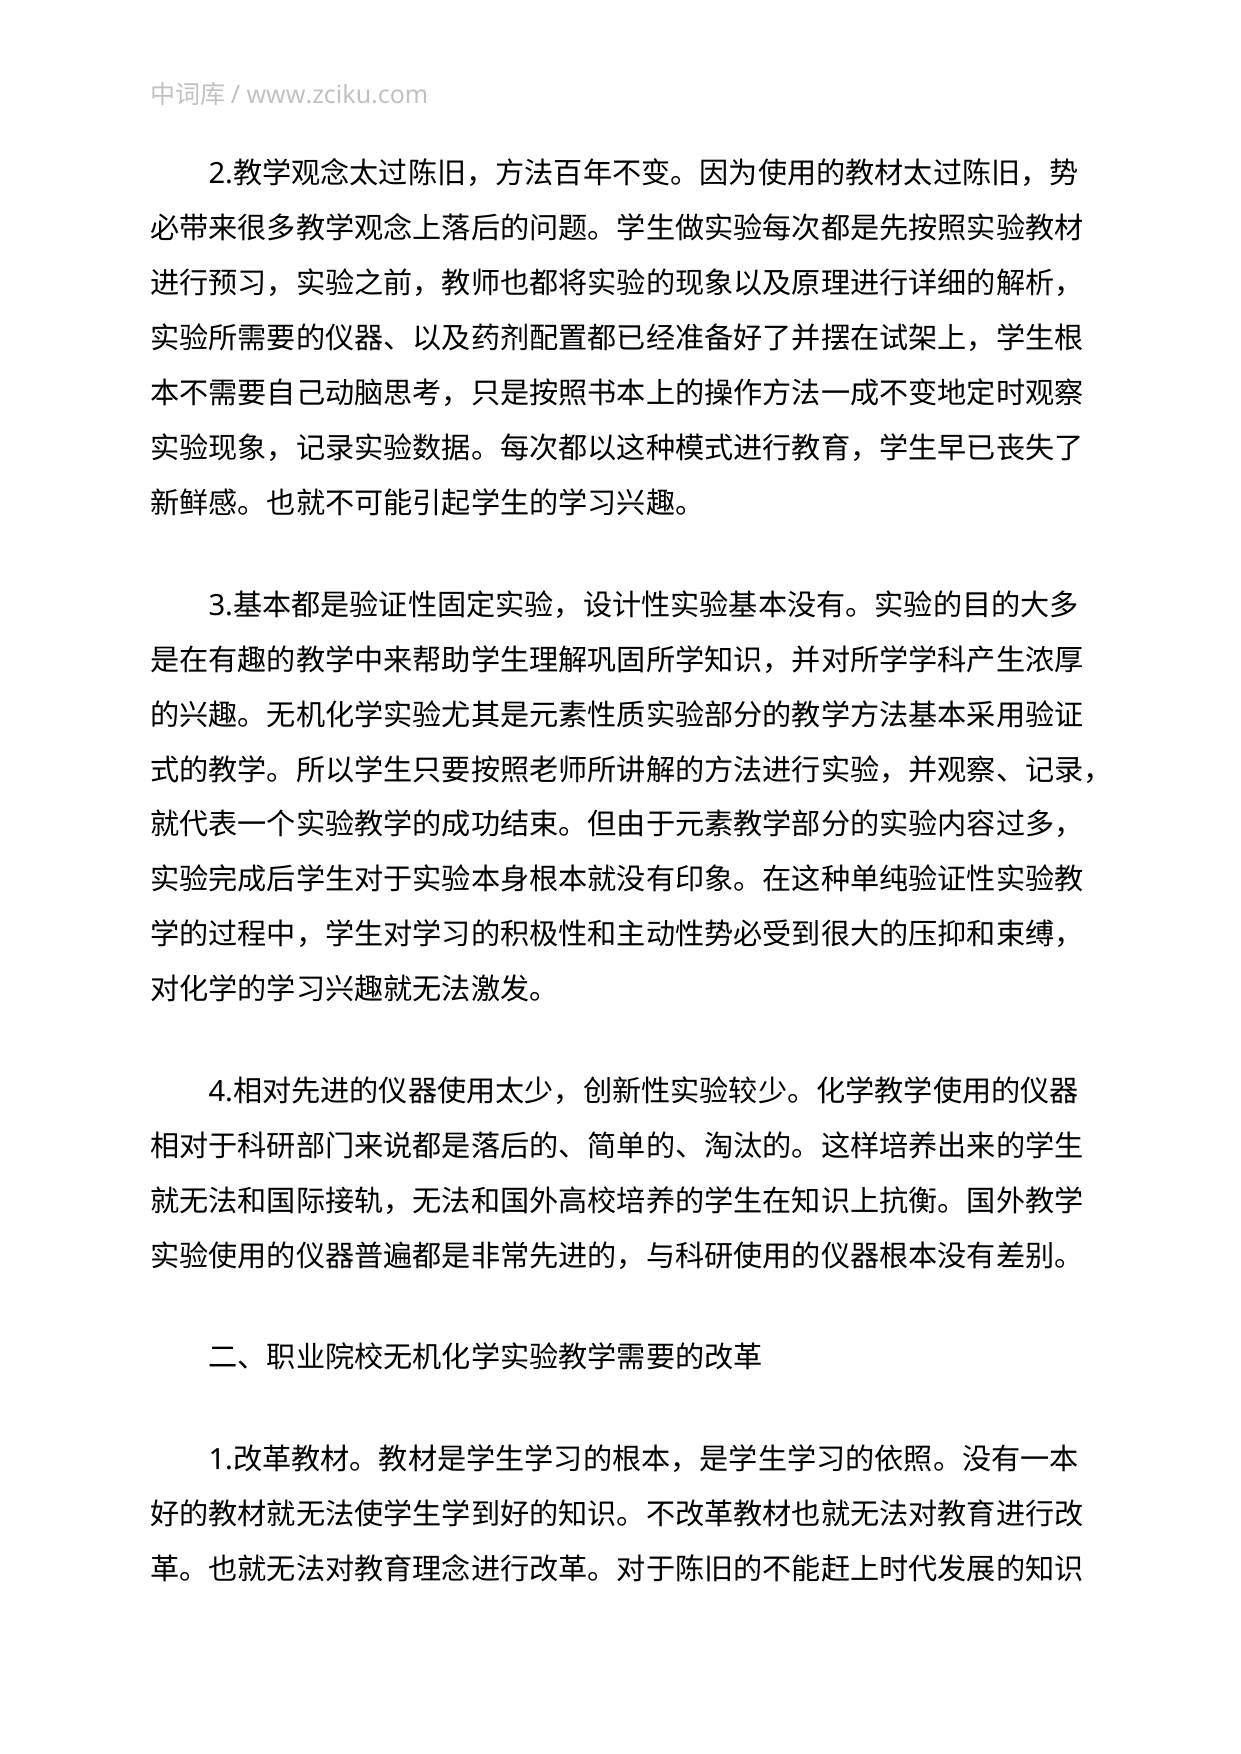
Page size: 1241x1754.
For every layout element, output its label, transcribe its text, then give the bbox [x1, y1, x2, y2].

text 3.基本都是验证性固定实验，设计性实验基本没有。实验的目的大多是在有趣的教学中来帮助学生理解巩固所学知识，并对所学学科产生浓厚的兴趣。无机化学实验尤其是元素性质实验部分的教学方法基本采用验证式的教学。所以学生只要按照老师所讲解的方法进行实验，并观察、记录，就代表一个实验教学的成功结束。但由于元素教学部分的实验内容过多，实验完成后学生对于实验本身根本就没有印象。在这种单纯验证性实验教学的过程中，学生对学习的积极性和主动性势必受到很大的压抑和束缚，对化学的学习兴趣就无法激发。 [150, 581, 1090, 1008]
text 二、职业院校无机化学实验教学需要的改革 [150, 1334, 1090, 1376]
text 4.相对先进的仪器使用太少，创新性实验较少。化学教学使用的仪器相对于科研部门来说都是落后的、简单的、淘汰的。这样培养出来的学生就无法和国际接轨，无法和国外高校培养的学生在知识上抗衡。国外教学实验使用的仪器普遍都是非常先进的，与科研使用的仪器根本没有差别。 [150, 1067, 1090, 1274]
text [150, 1436, 1090, 1588]
text 2.教学观念太过陈旧，方法百年不变。因为使用的教材太过陈旧，势必带来很多教学观念上落后的问题。学生做实验每次都是先按照实验教材进行预习，实验之前，教师也都将实验的现象以及原理进行详细的解析，实验所需要的仪器、以及药剂配置都已经准备好了并摆在试架上，学生根本不需要自己动脑思考，只是按照书本上的操作方法一成不变地定时观察实验现象，记录实验数据。每次都以这种模式进行教育，学生早已丧失了新鲜感。也就不可能引起学生的学习兴趣。 [150, 150, 1090, 522]
